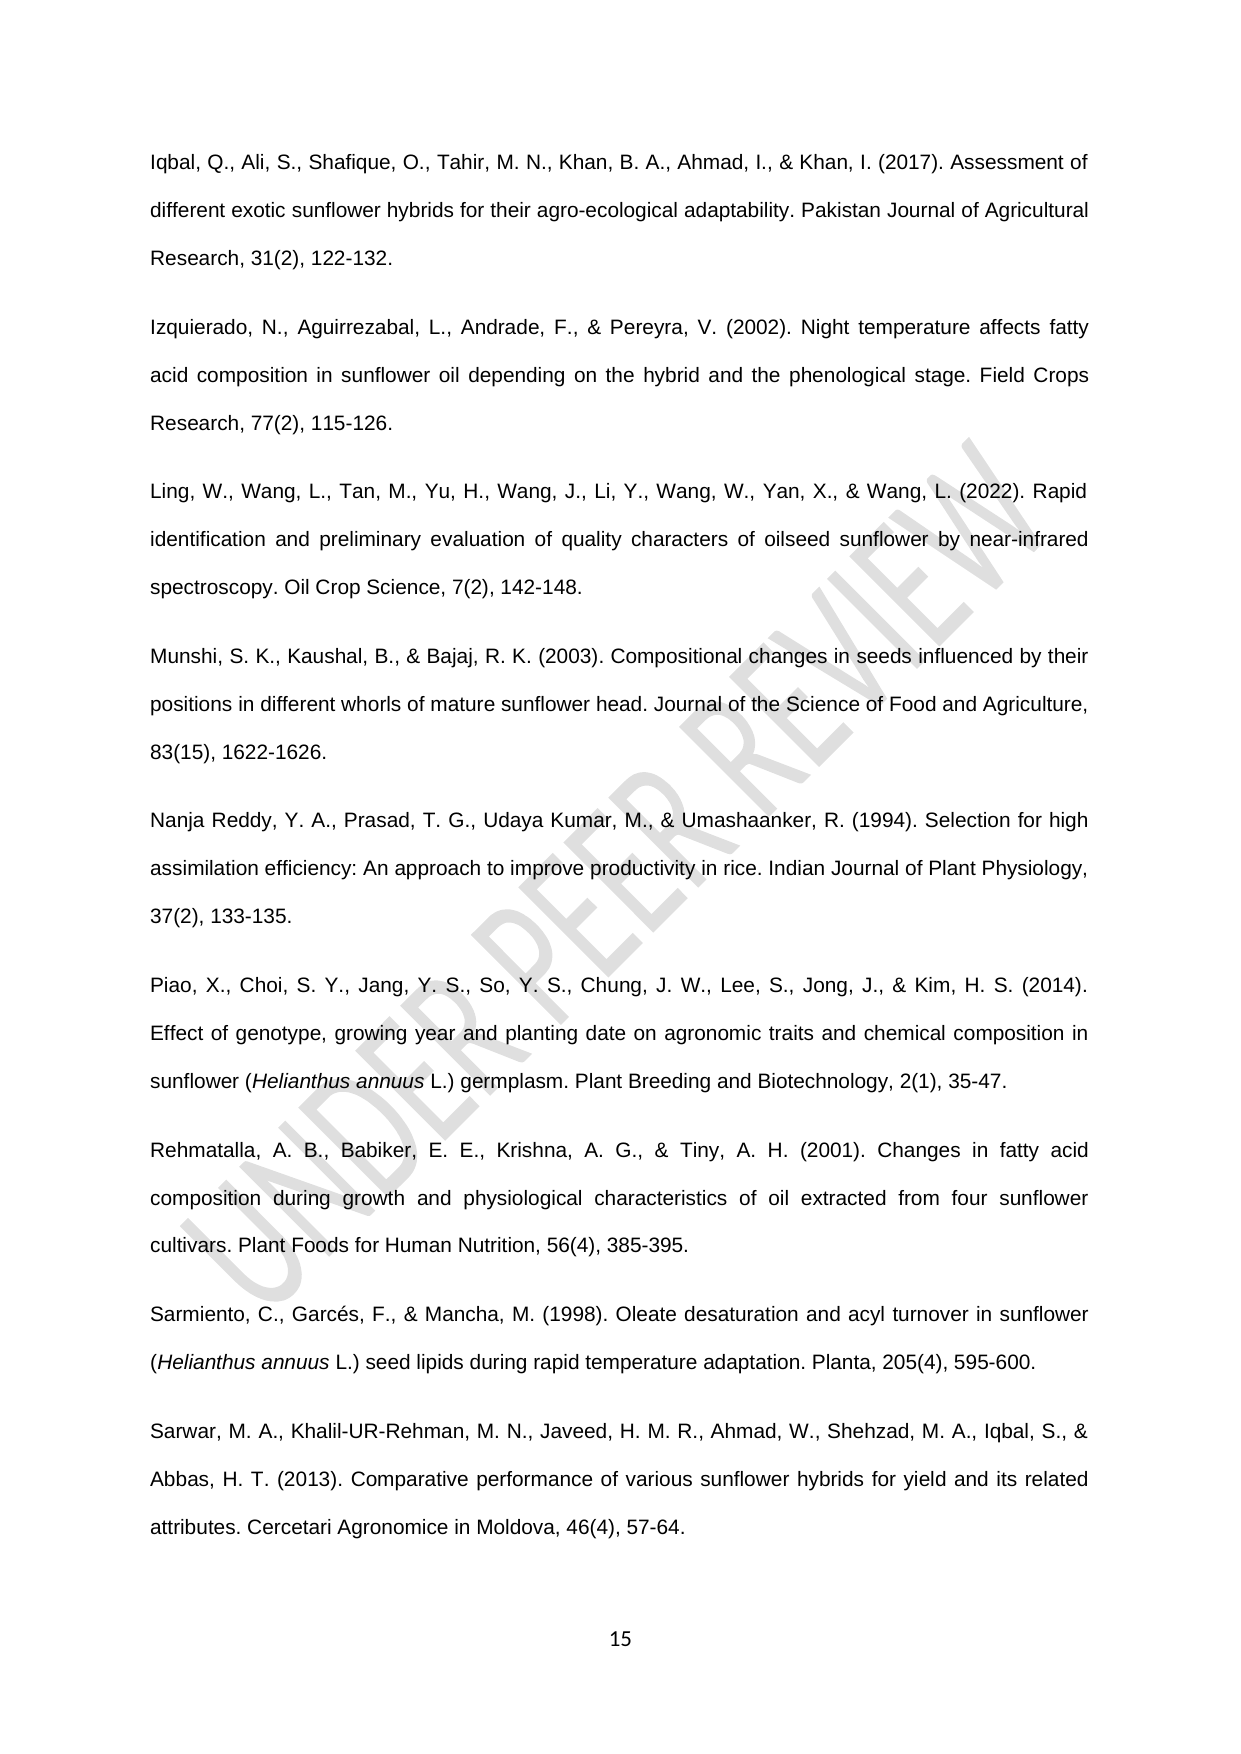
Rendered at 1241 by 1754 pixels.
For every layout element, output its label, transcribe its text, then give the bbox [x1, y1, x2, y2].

text Piao, X., Choi, S. Y., Jang, Y. S., So, Y. S., Chung, J. W., Lee, S., Jong, J., & Kim, H. S. (2014). Effect of genotype, growing year and planting date on agronomic traits and chemical composition in sunflower (Helianthus annuus L.) germplasm. Plant Breeding and Biotechnology, 2(1), 35-47. [150, 973, 1090, 1093]
text Munshi, S. K., Kaushal, B., & Bajaj, R. K. (2003). Compositional changes in seeds influenced by their positions in different whorls of mature sunflower head. Journal of the Science of Food and Agriculture, 83(15), 1622-1626. [150, 644, 1090, 763]
text Nanja Reddy, Y. A., Prasad, T. G., Udaya Kumar, M., & Umashaanker, R. (1994). Selection for high assimilation efficiency: An approach to improve productivity in rice. Indian Journal of Plant Physiology, 37(2), 133-135. [150, 808, 1090, 928]
text Sarmiento, C., Garcés, F., & Mancha, M. (1998). Oleate desaturation and acyl turnover in sunflower (Helianthus annuus L.) seed lipids during rapid temperature adaptation. Planta, 205(4), 595-600. [150, 1302, 1090, 1374]
text Iqbal, Q., Ali, S., Shafique, O., Tahir, M. N., Khan, B. A., Ahmad, I., & Khan, I. (2017). Assessment of different exotic sunflower hybrids for their agro-ecological adaptability. Pakistan Journal of Agricultural Research, 31(2), 122-132. [150, 150, 1090, 270]
text Rehmatalla, A. B., Babiker, E. E., Krishna, A. G., & Tiny, A. H. (2001). Changes in fatty acid composition during growth and physiological characteristics of oil extracted from four sunflower cultivars. Plant Foods for Human Nutrition, 56(4), 385-395. [150, 1137, 1090, 1257]
text Sarwar, M. A., Khalil-UR-Rehman, M. N., Javeed, H. M. R., Ahmad, W., Shehzad, M. A., Iqbal, S., & Abbas, H. T. (2013). Comparative performance of various sunflower hybrids for yield and its related attributes. Cercetari Agronomice in Moldova, 46(4), 57-64. [150, 1419, 1090, 1538]
text Izquierado, N., Aguirrezabal, L., Andrade, F., & Pereyra, V. (2002). Night temperature affects fatty acid composition in sunflower oil depending on the hybrid and the phenological stage. Field Crops Research, 77(2), 115-126. [150, 314, 1090, 434]
text Ling, W., Wang, L., Tan, M., Yu, H., Wang, J., Li, Y., Wang, W., Yan, X., & Wang, L. (2022). Rapid identification and preliminary evaluation of quality characters of oilseed sunflower by near-infrared spectroscopy. Oil Crop Science, 7(2), 142-148. [150, 479, 1090, 599]
